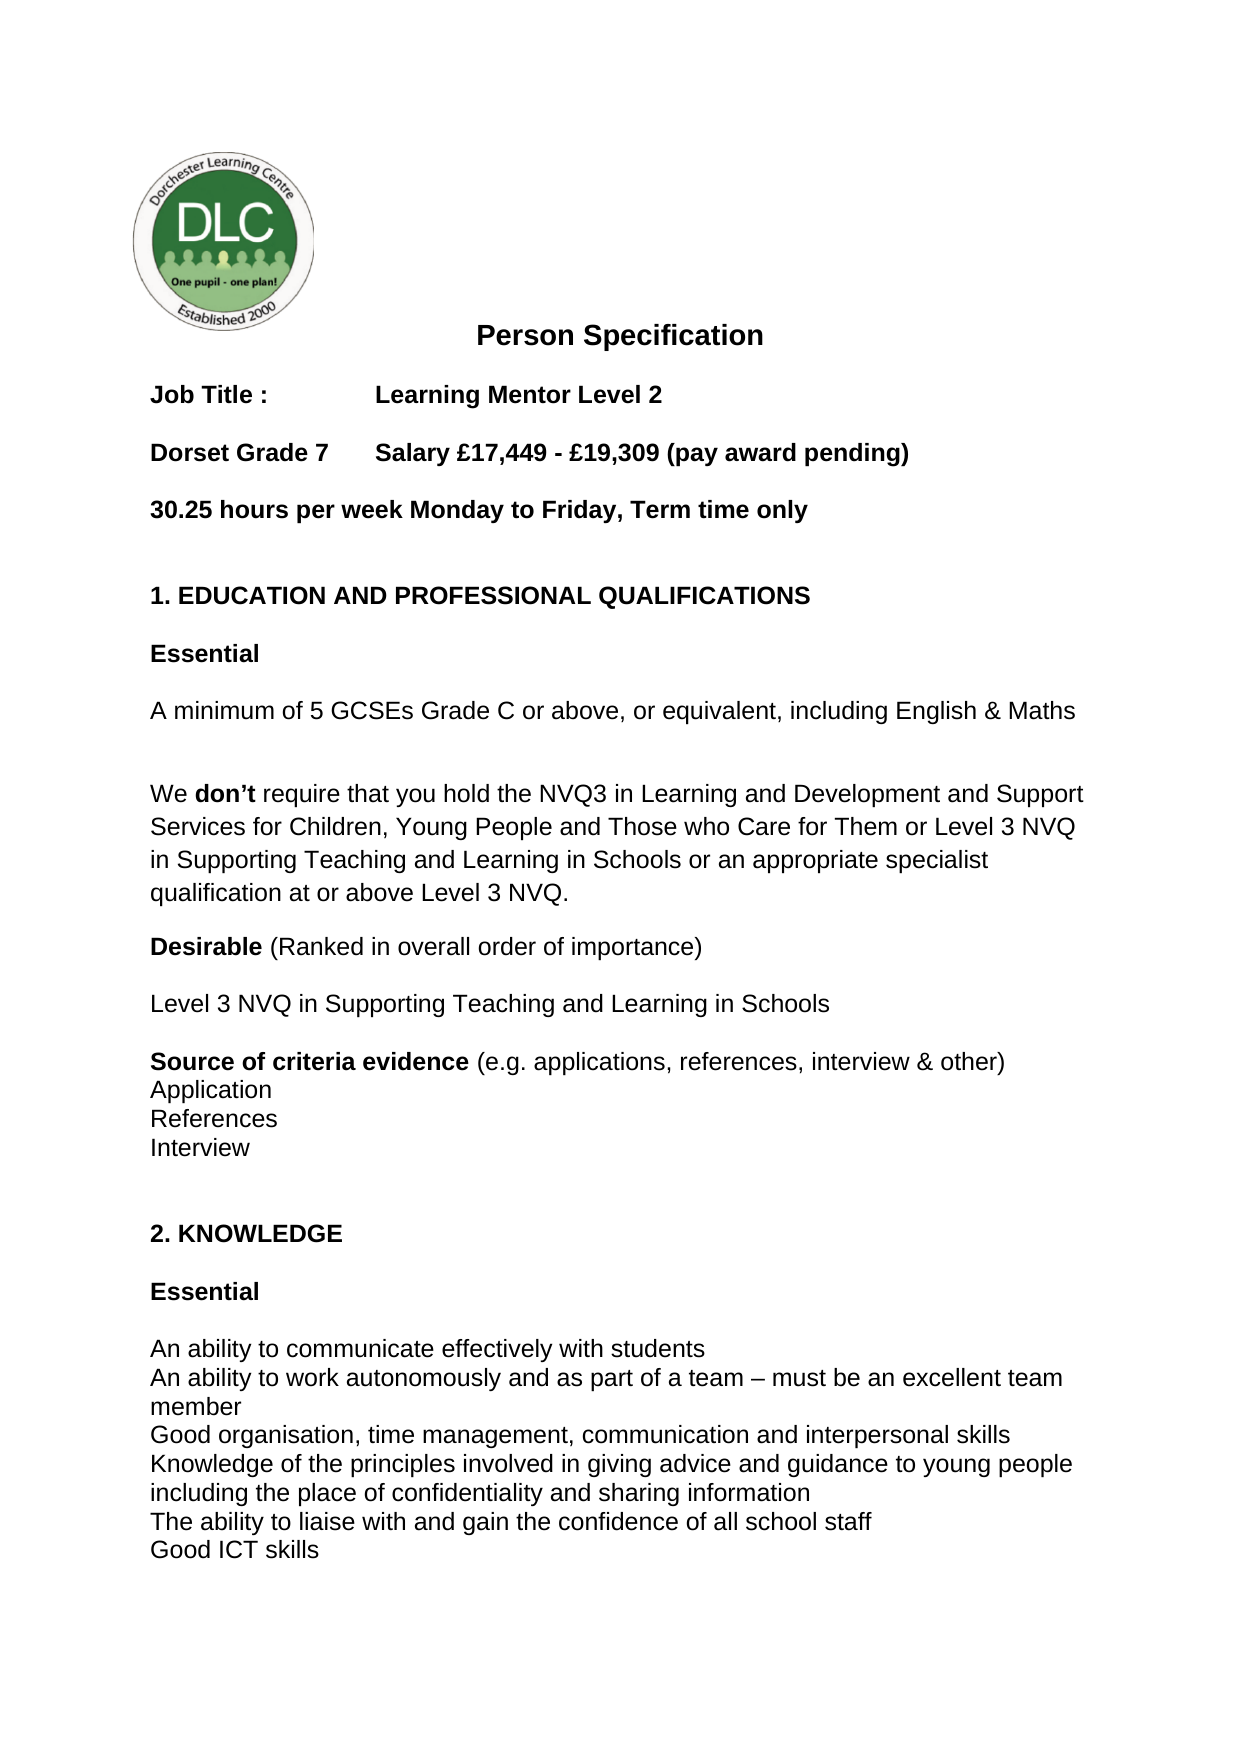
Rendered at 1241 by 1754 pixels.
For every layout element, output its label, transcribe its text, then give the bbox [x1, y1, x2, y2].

text Dorset Grade 7 Salary £17,449 - £19,309 (pay award pending) [150, 437, 1090, 466]
text 2. KNOWLEDGE [150, 1219, 1090, 1248]
text We don’t require that you hold the NVQ3 in Learning and Development and Support Services for Children, Young People and Those who Care for Them or Level 3 NVQ in Supporting Teaching and Learning in Schools or an appropriate specialist qualification at or above Level 3 NVQ. [150, 779, 1090, 907]
text A minimum of 5 GCSEs Grade C or above, or equivalent, including English & Maths [150, 696, 1090, 725]
text Desirable (Ranked in overall order of importance) [150, 932, 1090, 961]
text 1. EDUCATION AND PROFESSIONAL QUALIFICATIONS [150, 581, 1090, 610]
text References [150, 1104, 1090, 1133]
text Good organisation, time management, communication and interpersonal skills [150, 1421, 1090, 1449]
text Essential [150, 639, 1090, 667]
text The ability to liaise with and gain the confidence of all school staff [150, 1507, 1090, 1536]
text An ability to communicate effectively with students [150, 1334, 1090, 1363]
text Person Specification [150, 318, 1090, 351]
text Level 3 NVQ in Supporting Teaching and Learning in Schools [150, 989, 1090, 1018]
text Knowledge of the principles involved in giving advice and guidance to young people including the place of confidentiality and sharing information [150, 1449, 1090, 1507]
text Source of criteria evidence (e.g. applications, references, interview & other) [150, 1047, 1090, 1076]
text Application [150, 1076, 1090, 1104]
text Good ICT skills [150, 1536, 1090, 1564]
text Interview [150, 1133, 1090, 1162]
picture [132, 152, 314, 331]
text Job Title : Learning Mentor Level 2 [150, 380, 1090, 409]
text An ability to work autonomously and as part of a team – must be an excellent team member [150, 1363, 1090, 1421]
text Essential [150, 1277, 1090, 1306]
text 30.25 hours per week Monday to Friday, Term time only [150, 495, 1090, 524]
